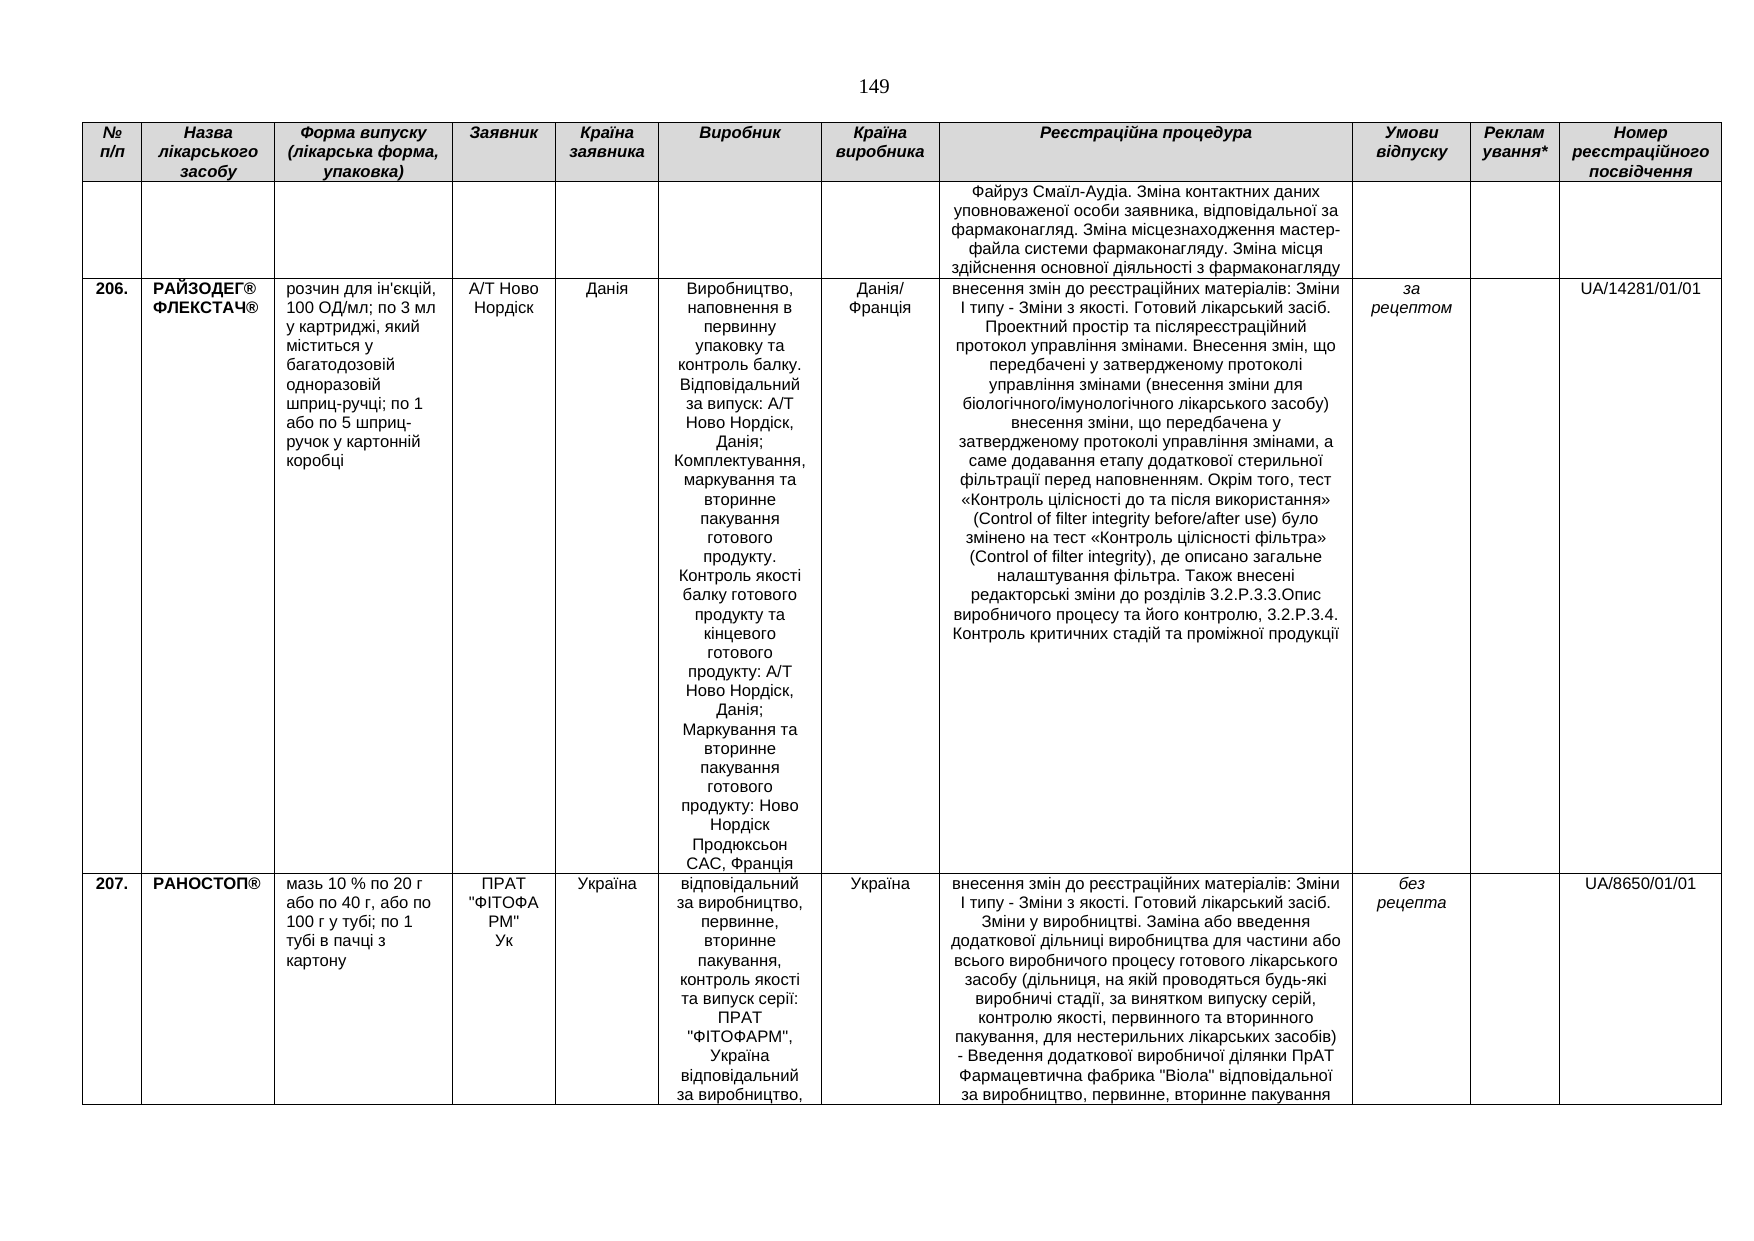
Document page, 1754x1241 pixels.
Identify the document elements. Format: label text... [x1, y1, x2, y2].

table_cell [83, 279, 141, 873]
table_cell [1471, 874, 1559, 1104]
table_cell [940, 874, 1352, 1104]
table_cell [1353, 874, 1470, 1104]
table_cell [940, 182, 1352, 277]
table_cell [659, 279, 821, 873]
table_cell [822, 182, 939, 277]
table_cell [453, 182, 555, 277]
table_header Країна заявника [556, 123, 658, 181]
table_header Номер реєстраційного посвідчення [1560, 123, 1721, 181]
table_header Форма випуску (лікарська форма, упаковка) [275, 123, 452, 181]
table_header Реєстраційна процедура [940, 123, 1352, 181]
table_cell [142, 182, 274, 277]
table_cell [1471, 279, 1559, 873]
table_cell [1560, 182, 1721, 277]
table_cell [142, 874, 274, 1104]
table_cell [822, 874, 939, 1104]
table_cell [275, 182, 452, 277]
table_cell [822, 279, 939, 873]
table_header Виробник [659, 123, 821, 181]
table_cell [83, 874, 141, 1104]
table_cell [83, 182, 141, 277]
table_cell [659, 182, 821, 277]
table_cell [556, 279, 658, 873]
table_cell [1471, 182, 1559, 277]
table_header № п/п [83, 123, 141, 181]
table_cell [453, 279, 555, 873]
table_header Рекламування* [1471, 123, 1559, 181]
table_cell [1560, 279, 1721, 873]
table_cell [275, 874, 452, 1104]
table_header Назва лікарського засобу [142, 123, 274, 181]
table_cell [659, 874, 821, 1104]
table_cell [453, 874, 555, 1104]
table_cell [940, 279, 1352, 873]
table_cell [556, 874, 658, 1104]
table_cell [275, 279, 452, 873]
table_header Заявник [453, 123, 555, 181]
table_header Країна виробника [822, 123, 939, 181]
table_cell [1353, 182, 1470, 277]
table_header Умови відпуску [1353, 123, 1470, 181]
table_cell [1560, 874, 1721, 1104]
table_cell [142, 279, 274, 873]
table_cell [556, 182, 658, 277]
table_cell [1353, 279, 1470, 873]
